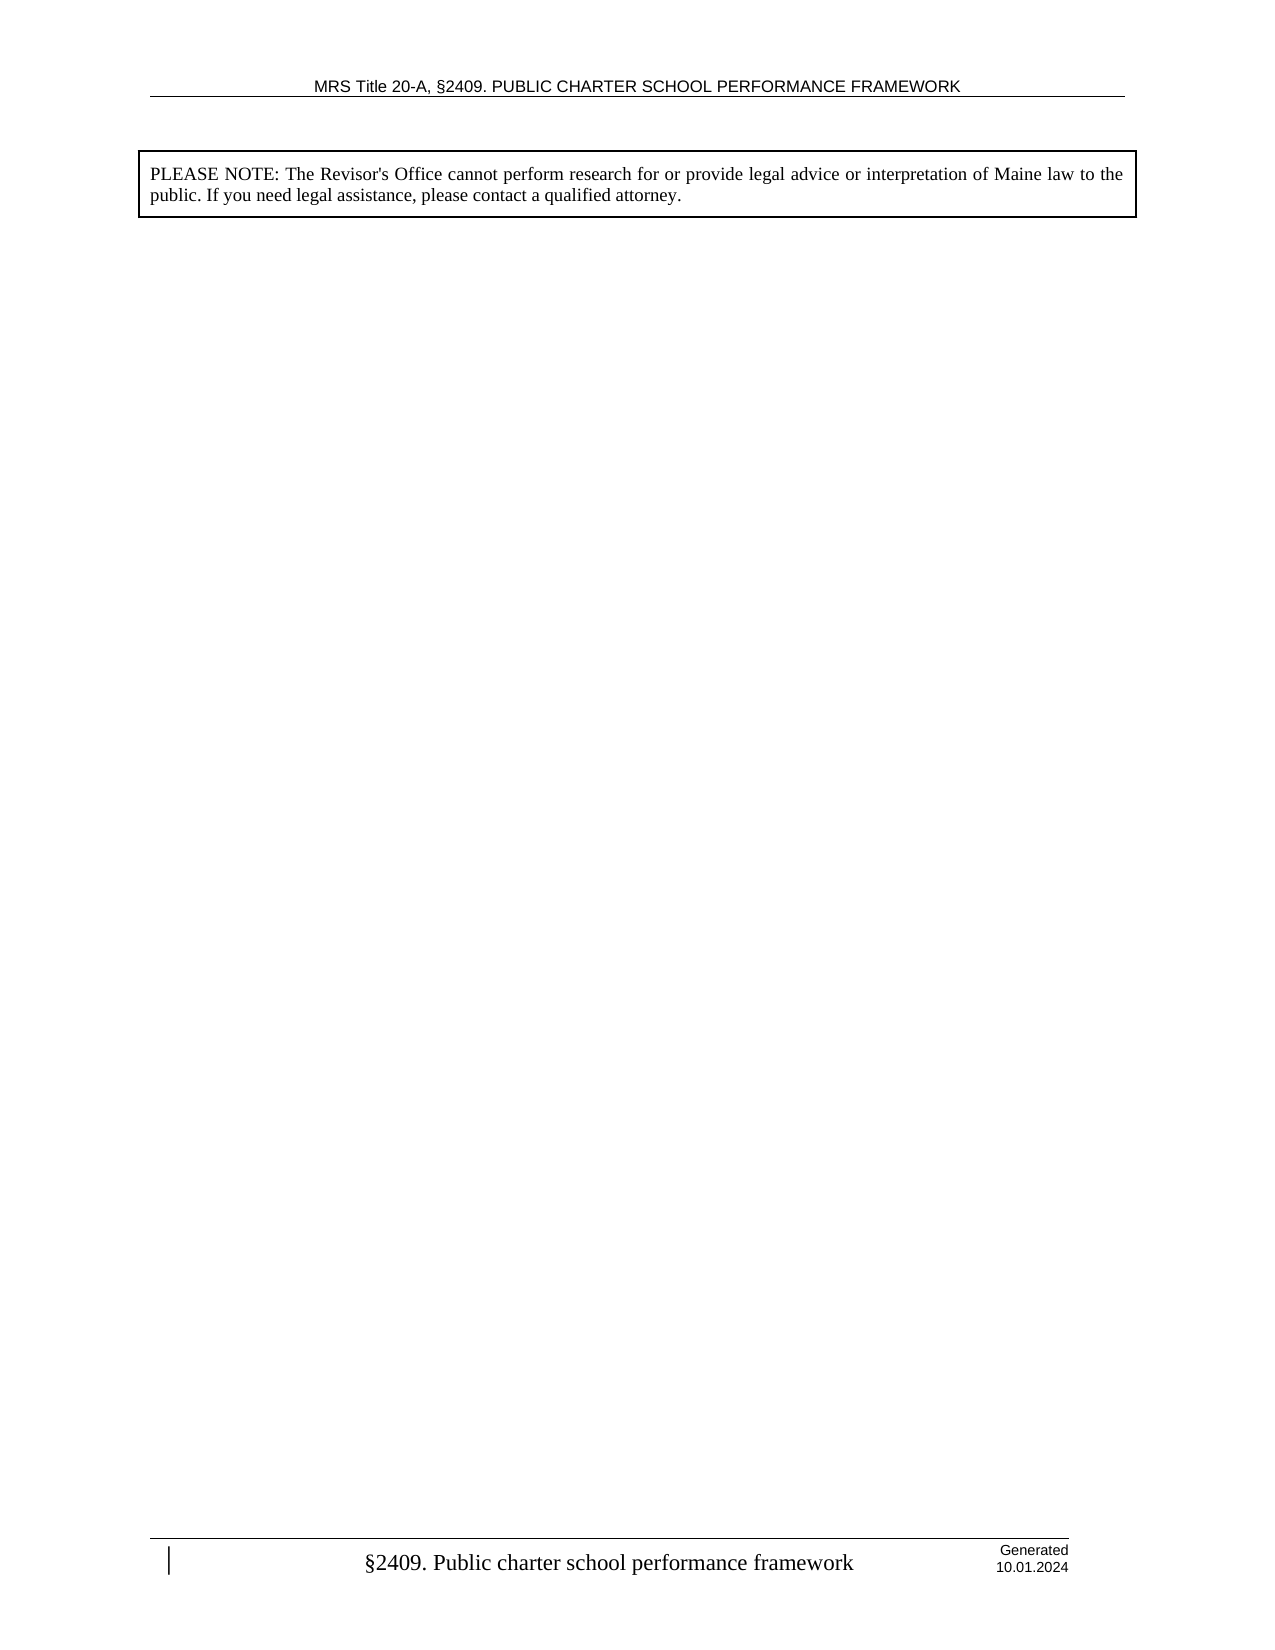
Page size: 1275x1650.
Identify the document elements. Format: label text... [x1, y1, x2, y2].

text PLEASE NOTE: The Revisor's Office cannot perform research for or provide legal advice or interpretation of Maine law to the public. If you need legal assistance, please contact a qualified attorney. [140, 152, 1135, 216]
